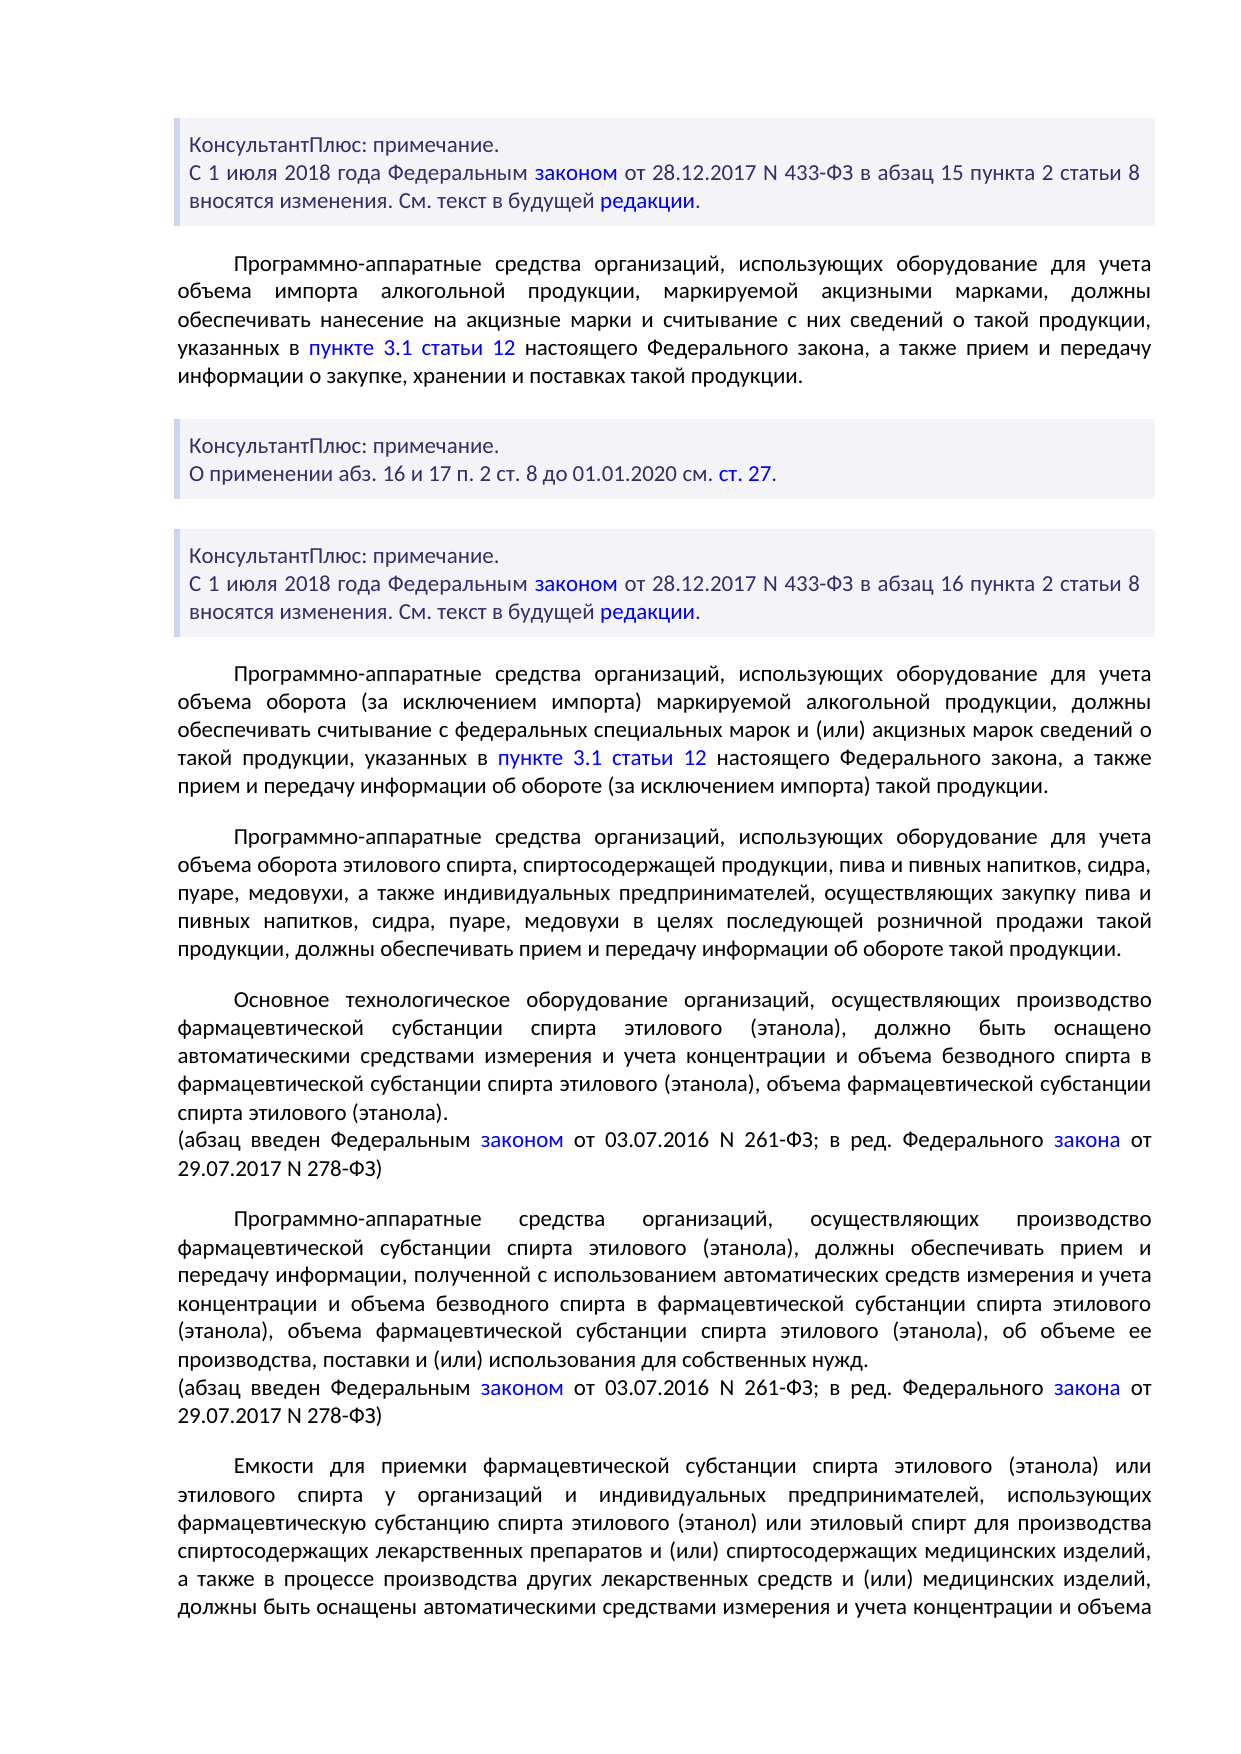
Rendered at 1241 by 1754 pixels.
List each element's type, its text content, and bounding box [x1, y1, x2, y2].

text Программно-аппаратные средства организаций, использующих оборудование для учета объема оборота этилового спирта, спиртосодержащей продукции, пива и пивных напитков, сидра, пуаре, медовухи, а также индивидуальных предпринимателей, осуществляющих закупку пива и пивных напитков, сидра, пуаре, медовухи в целях последующей розничной продажи такой продукции, должны обеспечивать прием и передачу информации об обороте такой продукции. [177, 822, 1152, 963]
table_header КонсультантПлюс: примечание. С 1 июля 2018 года Федеральным законом от 28.12.2017 N 433-ФЗ в абзац 15 пункта 2 статьи 8 вносятся изменения. См. текст в будущей редакции. [180, 118, 1149, 226]
text Основное технологическое оборудование организаций, осуществляющих производство фармацевтической субстанции спирта этилового (этанола), должно быть оснащено автоматическими средствами измерения и учета концентрации и объема безводного спирта в фармацевтической субстанции спирта этилового (этанола), объема фармацевтической субстанции спирта этилового (этанола). [177, 986, 1152, 1126]
text (абзац введен Федеральным законом от 03.07.2016 N 261-ФЗ; в ред. Федерального закона от 29.07.2017 N 278-ФЗ) [177, 1373, 1152, 1429]
table_header КонсультантПлюс: примечание. С 1 июля 2018 года Федеральным законом от 28.12.2017 N 433-ФЗ в абзац 16 пункта 2 статьи 8 вносятся изменения. См. текст в будущей редакции. [180, 529, 1149, 637]
text Программно-аппаратные средства организаций, осуществляющих производство фармацевтической субстанции спирта этилового (этанола), должны обеспечивать прием и передачу информации, полученной с использованием автоматических средств измерения и учета концентрации и объема безводного спирта в фармацевтической субстанции спирта этилового (этанола), объема фармацевтической субстанции спирта этилового (этанола), об объеме ее производства, поставки и (или) использования для собственных нужд. [177, 1204, 1152, 1373]
text Программно-аппаратные средства организаций, использующих оборудование для учета объема оборота (за исключением импорта) маркируемой алкогольной продукции, должны обеспечивать считывание с федеральных специальных марок и (или) акцизных марок сведений о такой продукции, указанных в пункте 3.1 статьи 12 настоящего Федерального закона, а также прием и передачу информации об обороте (за исключением импорта) такой продукции. [177, 659, 1152, 799]
text (абзац введен Федеральным законом от 03.07.2016 N 261-ФЗ; в ред. Федерального закона от 29.07.2017 N 278-ФЗ) [177, 1126, 1152, 1182]
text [177, 1452, 1152, 1620]
table_header КонсультантПлюс: примечание. О применении абз. 16 и 17 п. 2 ст. 8 до 01.01.2020 см. ст. 27. [180, 419, 1149, 499]
text Программно-аппаратные средства организаций, использующих оборудование для учета объема импорта алкогольной продукции, маркируемой акцизными марками, должны обеспечивать нанесение на акцизные марки и считывание с них сведений о такой продукции, указанных в пункте 3.1 статьи 12 настоящего Федерального закона, а также прием и передачу информации о закупке, хранении и поставках такой продукции. [177, 249, 1152, 389]
